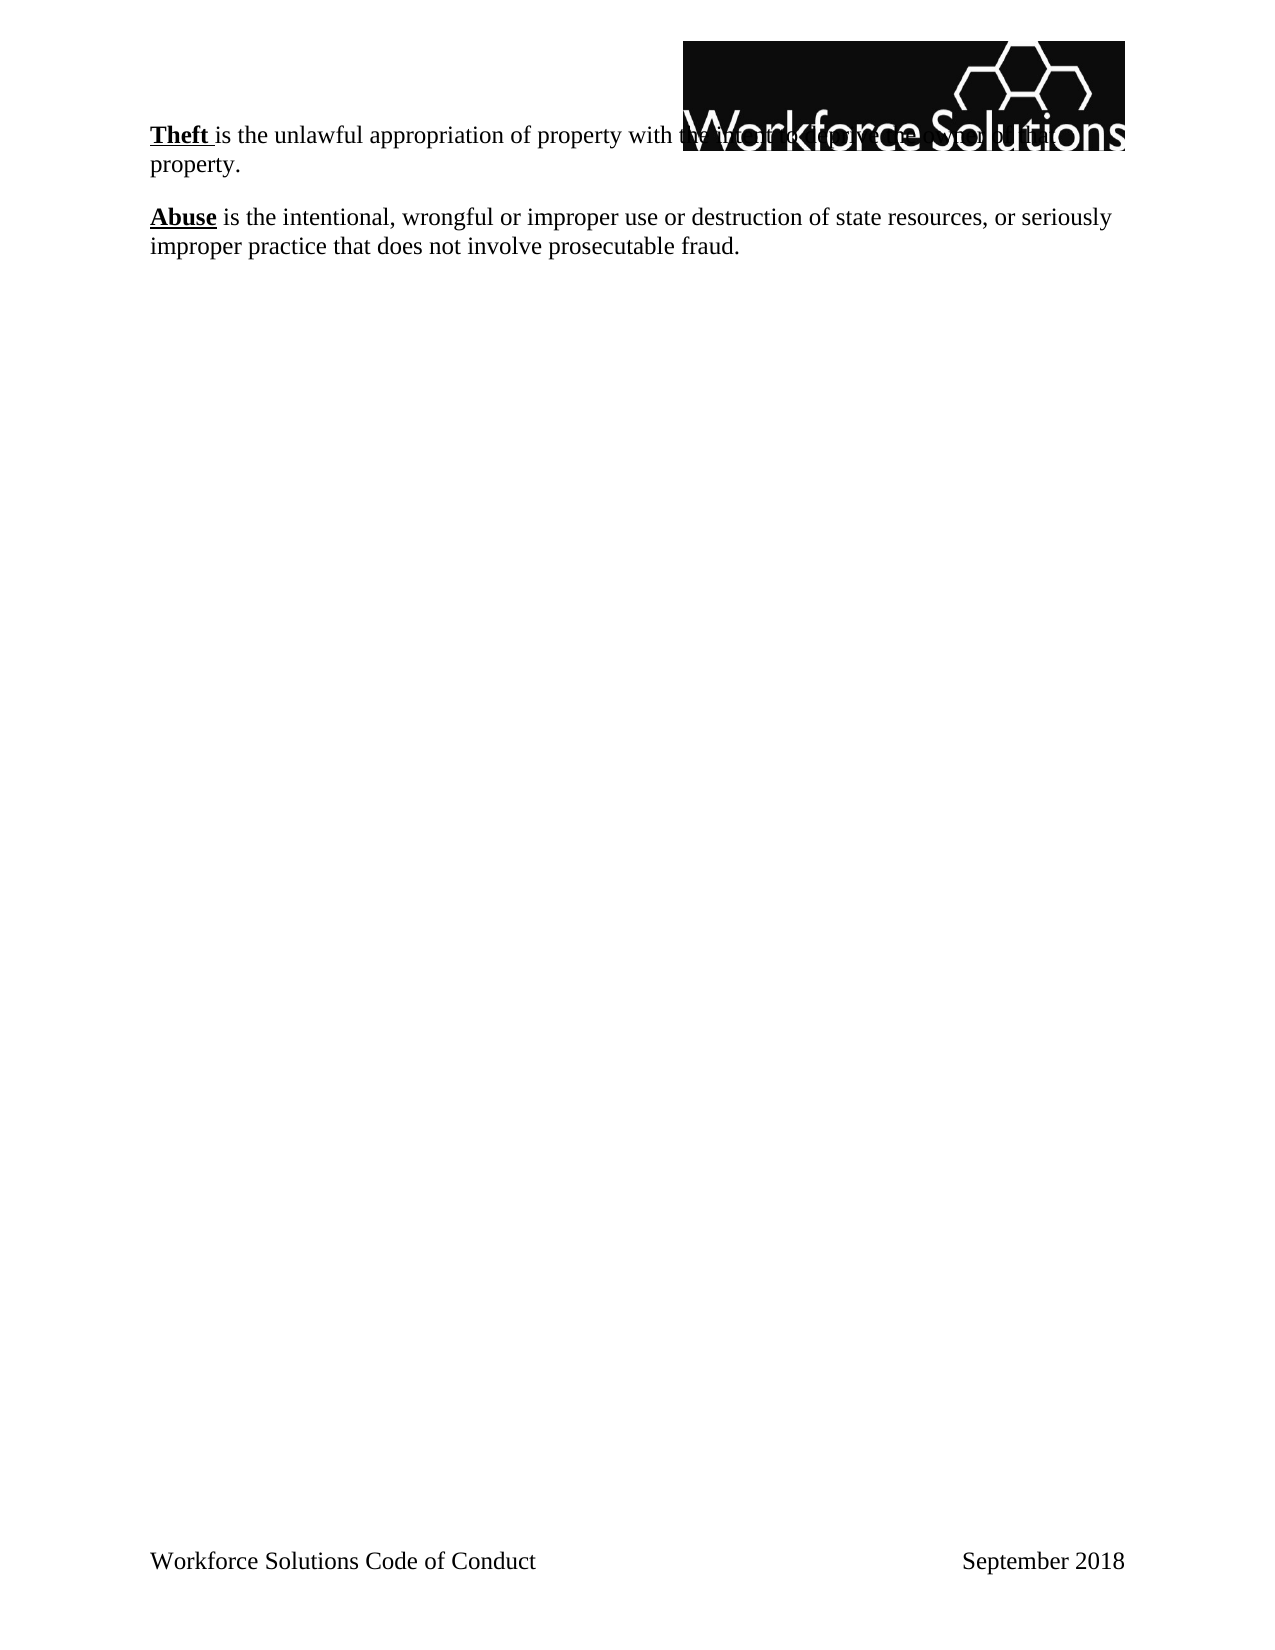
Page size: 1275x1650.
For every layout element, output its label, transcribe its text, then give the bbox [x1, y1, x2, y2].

picture [683, 41, 1125, 120]
text Abuse is the intentional, wrongful or improper use or destruction of state resources, or seriously improper practice that does not involve prosecutable fraud. [150, 202, 1125, 260]
text Theft is the unlawful appropriation of property with the intent to deprive the owner of that property. [150, 120, 1125, 177]
